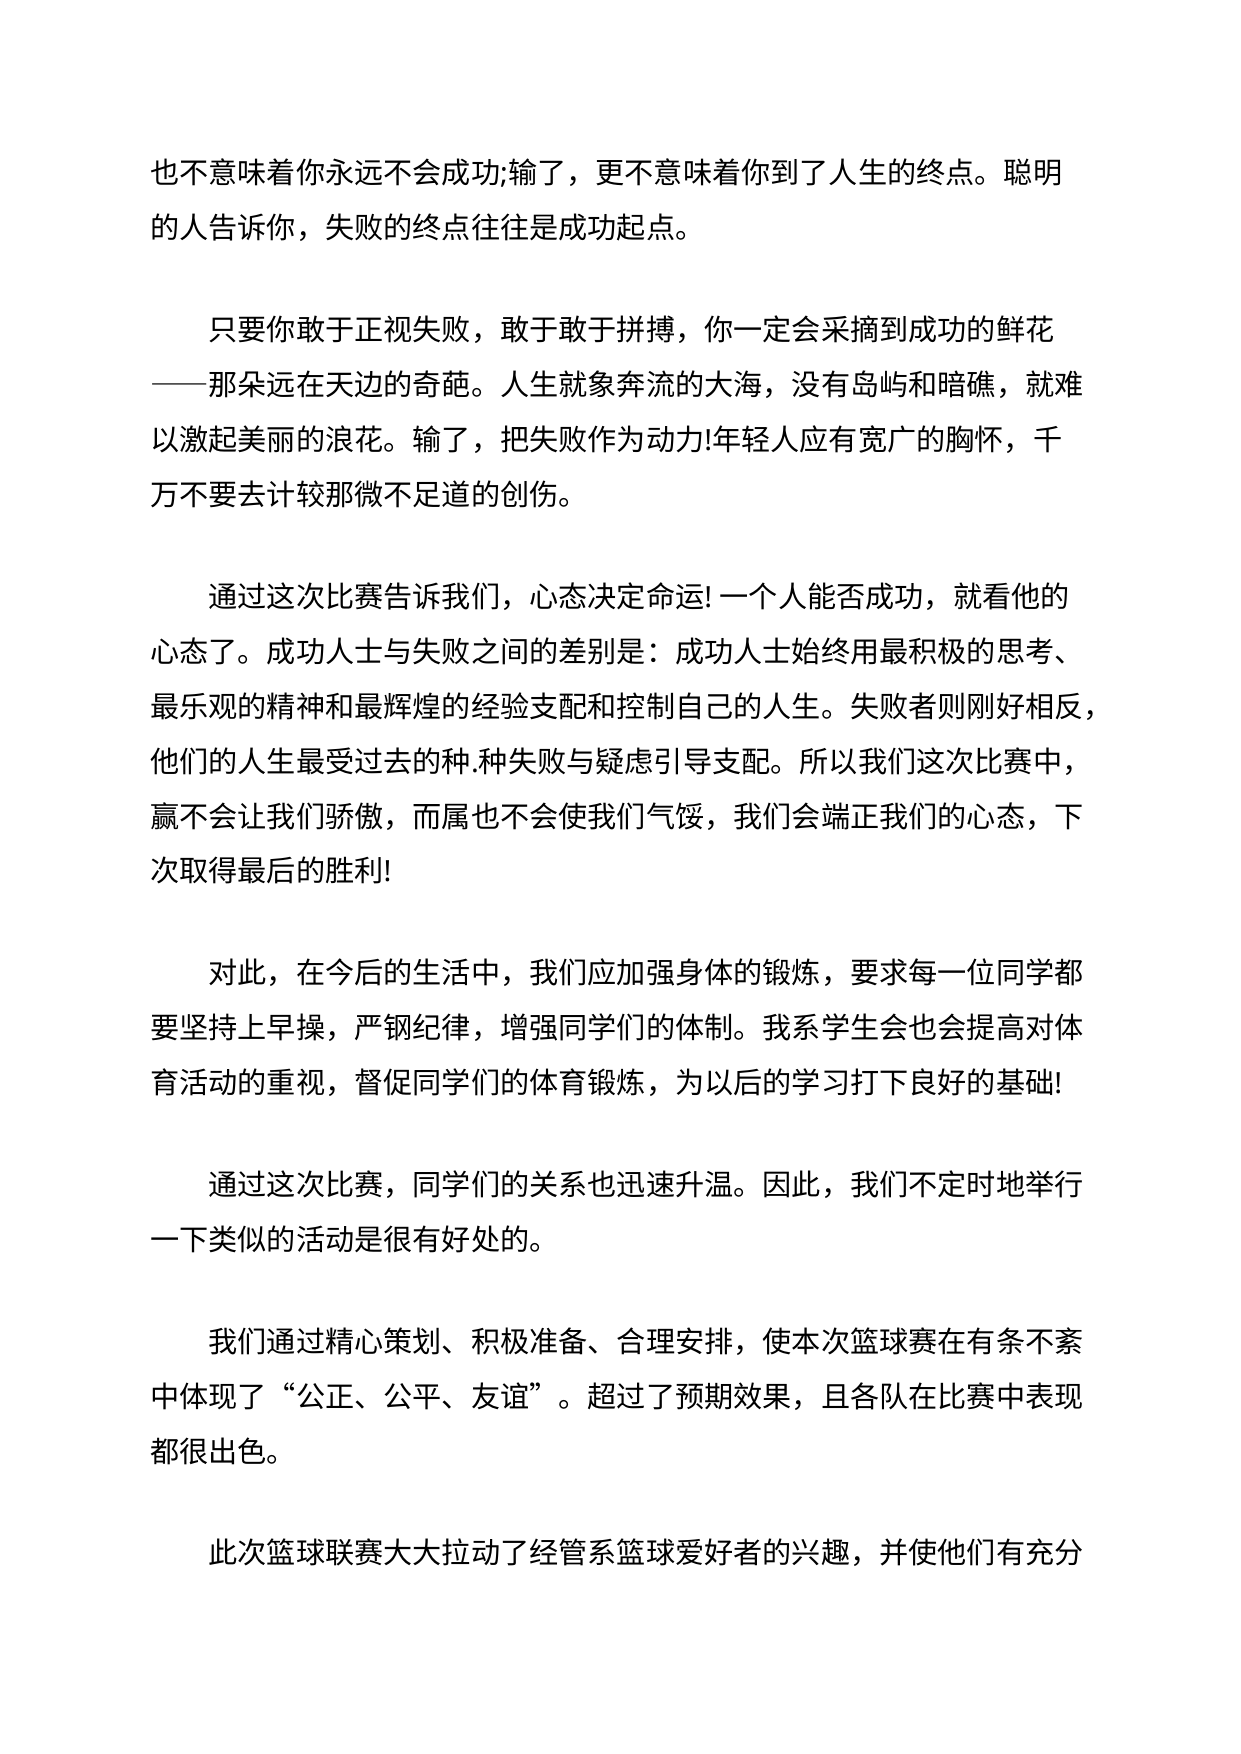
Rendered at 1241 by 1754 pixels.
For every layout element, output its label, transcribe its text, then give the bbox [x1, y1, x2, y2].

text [150, 150, 1090, 247]
text 对此，在今后的生活中，我们应加强身体的锻炼，要求每一位同学都要坚持上早操，严钢纪律，增强同学们的体制。我系学生会也会提高对体育活动的重视，督促同学们的体育锻炼，为以后的学习打下良好的基础! [150, 950, 1090, 1102]
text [150, 1530, 1090, 1572]
text 通过这次比赛，同学们的关系也迅速升温。因此，我们不定时地举行一下类似的活动是很有好处的。 [150, 1162, 1090, 1259]
text 通过这次比赛告诉我们，心态决定命运! 一个人能否成功，就看他的心态了。成功人士与失败之间的差别是：成功人士始终用最积极的思考、最乐观的精神和最辉煌的经验支配和控制自己的人生。失败者则刚好相反，他们的人生最受过去的种.种失败与疑虑引导支配。所以我们这次比赛中，赢不会让我们骄傲，而属也不会使我们气馁，我们会端正我们的心态，下次取得最后的胜利! [150, 573, 1090, 890]
text 我们通过精心策划、积极准备、合理安排，使本次篮球赛在有条不紊中体现了“公正、公平、友谊”。超过了预期效果，且各队在比赛中表现都很出色。 [150, 1318, 1090, 1471]
text 只要你敢于正视失败，敢于敢于拼搏，你一定会采摘到成功的鲜花——那朵远在天边的奇葩。人生就象奔流的大海，没有岛屿和暗礁，就难以激起美丽的浪花。输了，把失败作为动力!年轻人应有宽广的胸怀，千万不要去计较那微不足道的创伤。 [150, 307, 1090, 514]
